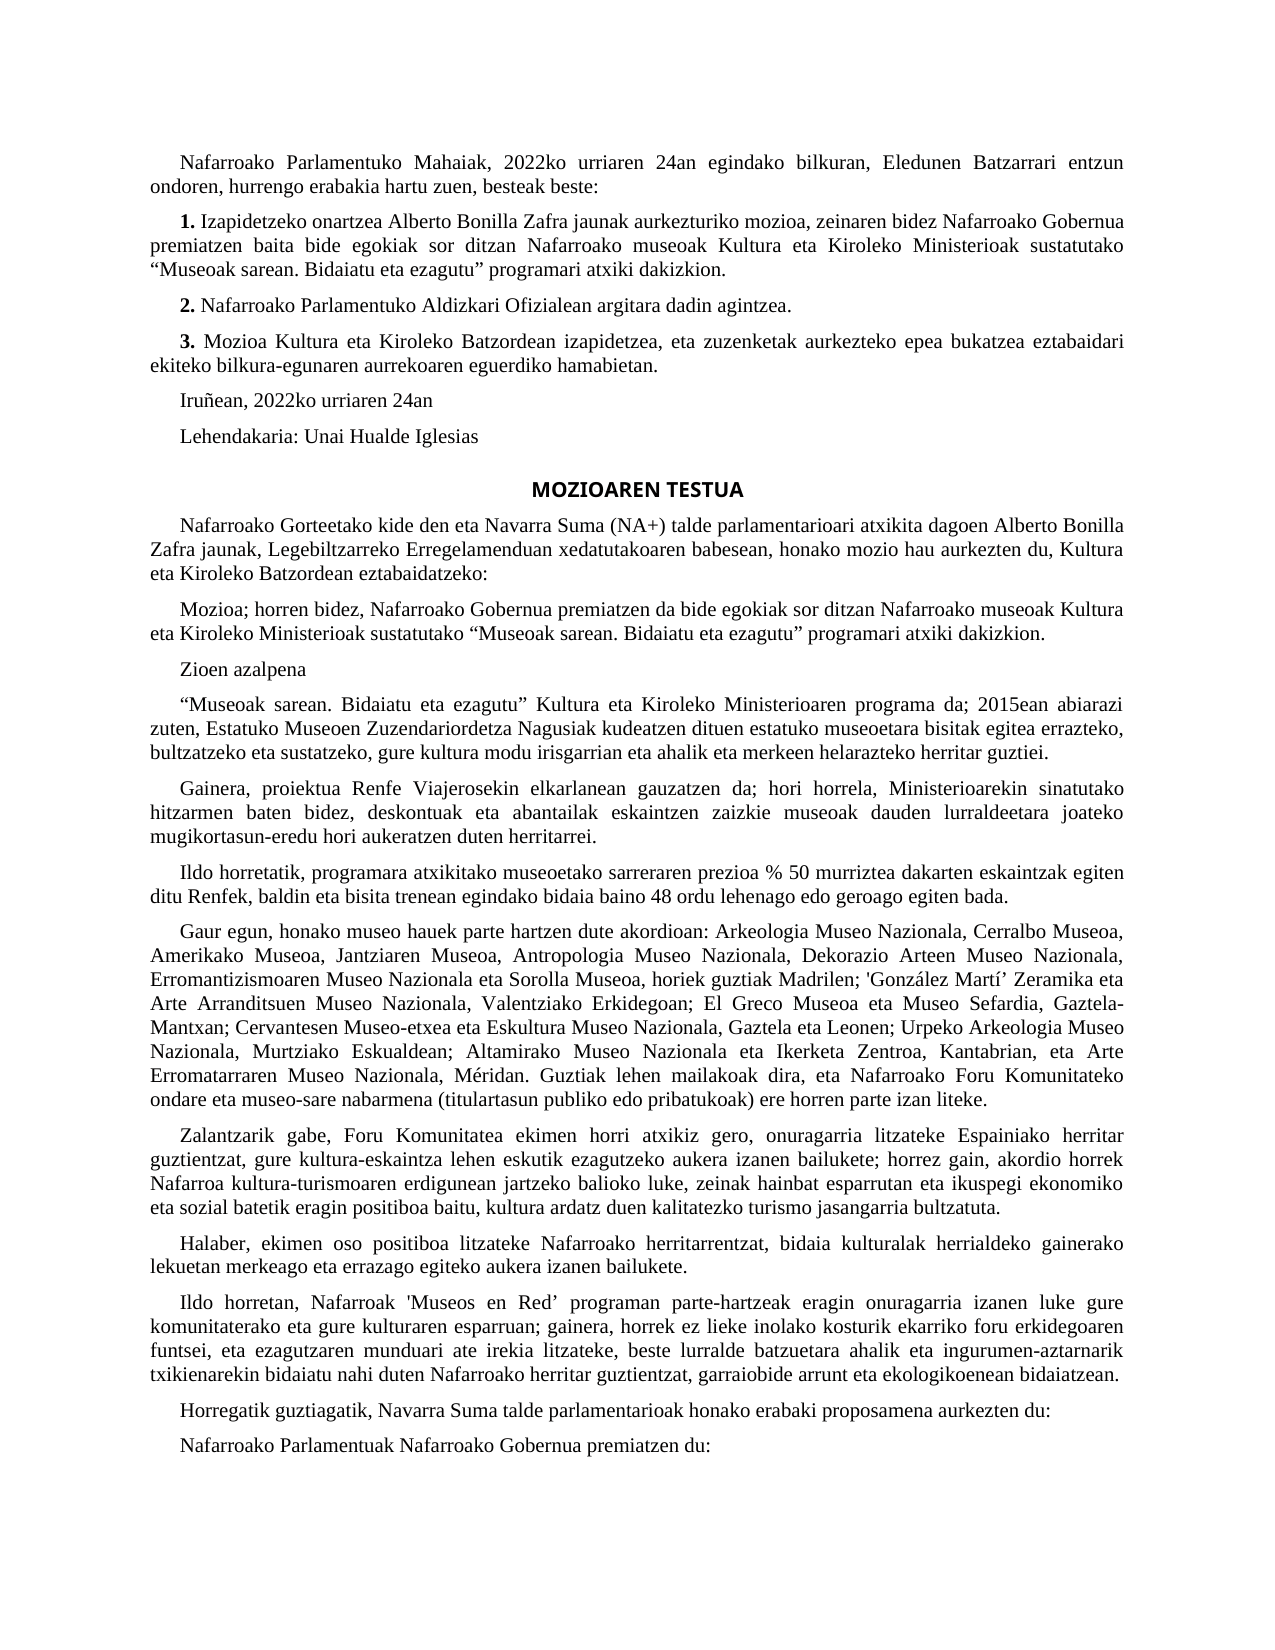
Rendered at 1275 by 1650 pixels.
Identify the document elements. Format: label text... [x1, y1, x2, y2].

text Ildo horretatik, programara atxikitako museoetako sarreraren prezioa % 50 murriztea dakarten eskaintzak egiten ditu Renfek, baldin eta bisita trenean egindako bidaia baino 48 ordu lehenago edo geroago egiten bada. [150, 860, 1125, 908]
text Halaber, ekimen oso positiboa litzateke Nafarroako herritarrentzat, bidaia kulturalak herrialdeko gainerako lekuetan merkeago eta errazago egiteko aukera izanen bailukete. [150, 1231, 1125, 1279]
text 1. Izapidetzeko onartzea Alberto Bonilla Zafra jaunak aurkezturiko mozioa, zeinaren bidez Nafarroako Gobernua premiatzen baita bide egokiak sor ditzan Nafarroako museoak Kultura eta Kiroleko Ministerioak sustatutako “Museoak sarean. Bidaiatu eta ezagutu” programari atxiki dakizkion. [150, 210, 1125, 282]
text Zalantzarik gabe, Foru Komunitatea ekimen horri atxikiz gero, onuragarria litzateke Espainiako herritar guztientzat, gure kultura-eskaintza lehen eskutik ezagutzeko aukera izanen bailukete; horrez gain, akordio horrek Nafarroa kultura-turismoaren erdigunean jartzeko balioko luke, zeinak hainbat esparrutan eta ikuspegi ekonomiko eta sozial batetik eragin positiboa baitu, kultura ardatz duen kalitatezko turismo jasangarria bultzatuta. [150, 1123, 1125, 1219]
text Zioen azalpena [150, 657, 1125, 681]
text Ildo horretan, Nafarroak 'Museos en Red’ programan parte-hartzeak eragin onuragarria izanen luke gure komunitaterako eta gure kulturaren esparruan; gainera, horrek ez lieke inolako kosturik ekarriko foru erkidegoaren funtsei, eta ezagutzaren munduari ate irekia litzateke, beste lurralde batzuetara ahalik eta ingurumen-aztarnarik txikienarekin bidaiatu nahi duten Nafarroako herritar guztientzat, garraiobide arrunt eta ekologikoenean bidaiatzean. [150, 1290, 1125, 1386]
text Gainera, proiektua Renfe Viajerosekin elkarlanean gauzatzen da; hori horrela, Ministerioarekin sinatutako hitzarmen baten bidez, deskontuak eta abantailak eskaintzen zaizkie museoak dauden lurraldeetara joateko mugikortasun-eredu hori aukeratzen duten herritarrei. [150, 776, 1125, 848]
text “Museoak sarean. Bidaiatu eta ezagutu” Kultura eta Kiroleko Ministerioaren programa da; 2015ean abiarazi zuten, Estatuko Museoen Zuzendariordetza Nagusiak kudeatzen dituen estatuko museoetara bisitak egitea errazteko, bultzatzeko eta sustatzeko, gure kultura modu irisgarrian eta ahalik eta merkeen helarazteko herritar guztiei. [150, 693, 1125, 764]
text 3. Mozioa Kultura eta Kiroleko Batzordean izapidetzea, eta zuzenketak aurkezteko epea bukatzea eztabaidari ekiteko bilkura-egunaren aurrekoaren eguerdiko hamabietan. [150, 329, 1125, 377]
text Nafarroako Parlamentuak Nafarroako Gobernua premiatzen du: [150, 1434, 1125, 1458]
text Mozioa; horren bidez, Nafarroako Gobernua premiatzen da bide egokiak sor ditzan Nafarroako museoak Kultura eta Kiroleko Ministerioak sustatutako “Museoak sarean. Bidaiatu eta ezagutu” programari atxiki dakizkion. [150, 597, 1125, 645]
text 2. Nafarroako Parlamentuko Aldizkari Ofizialean argitara dadin agintzea. [150, 293, 1125, 317]
text MOZIOAREN TESTUA [150, 478, 1125, 502]
text Nafarroako Gorteetako kide den eta Navarra Suma (NA+) talde parlamentarioari atxikita dagoen Alberto Bonilla Zafra jaunak, Legebiltzarreko Erregelamenduan xedatutakoaren babesean, honako mozio hau aurkezten du, Kultura eta Kiroleko Batzordean eztabaidatzeko: [150, 514, 1125, 586]
text Lehendakaria: Unai Hualde Iglesias [150, 424, 1125, 448]
text Iruñean, 2022ko urriaren 24an [150, 389, 1125, 413]
text Gaur egun, honako museo hauek parte hartzen dute akordioan: Arkeologia Museo Nazionala, Cerralbo Museoa, Amerikako Museoa, Jantziaren Museoa, Antropologia Museo Nazionala, Dekorazio Arteen Museo Nazionala, Erromantizismoaren Museo Nazionala eta Sorolla Museoa, horiek guztiak Madrilen; 'González Martí’ Zeramika eta Arte Arranditsuen Museo Nazionala, Valentziako Erkidegoan; El Greco Museoa eta Museo Sefardia, Gaztela-Mantxan; Cervantesen Museo-etxea eta Eskultura Museo Nazionala, Gaztela eta Leonen; Urpeko Arkeologia Museo Nazionala, Murtziako Eskualdean; Altamirako Museo Nazionala eta Ikerketa Zentroa, Kantabrian, eta Arte Erromatarraren Museo Nazionala, Méridan. Guztiak lehen mailakoak dira, eta Nafarroako Foru Komunitateko ondare eta museo-sare nabarmena (titulartasun publiko edo pribatukoak) ere horren parte izan liteke. [150, 920, 1125, 1111]
text Nafarroako Parlamentuko Mahaiak, 2022ko urriaren 24an egindako bilkuran, Eledunen Batzarrari entzun ondoren, hurrengo erabakia hartu zuen, besteak beste: [150, 150, 1125, 198]
text Horregatik guztiagatik, Navarra Suma talde parlamentarioak honako erabaki proposamena aurkezten du: [150, 1398, 1125, 1422]
